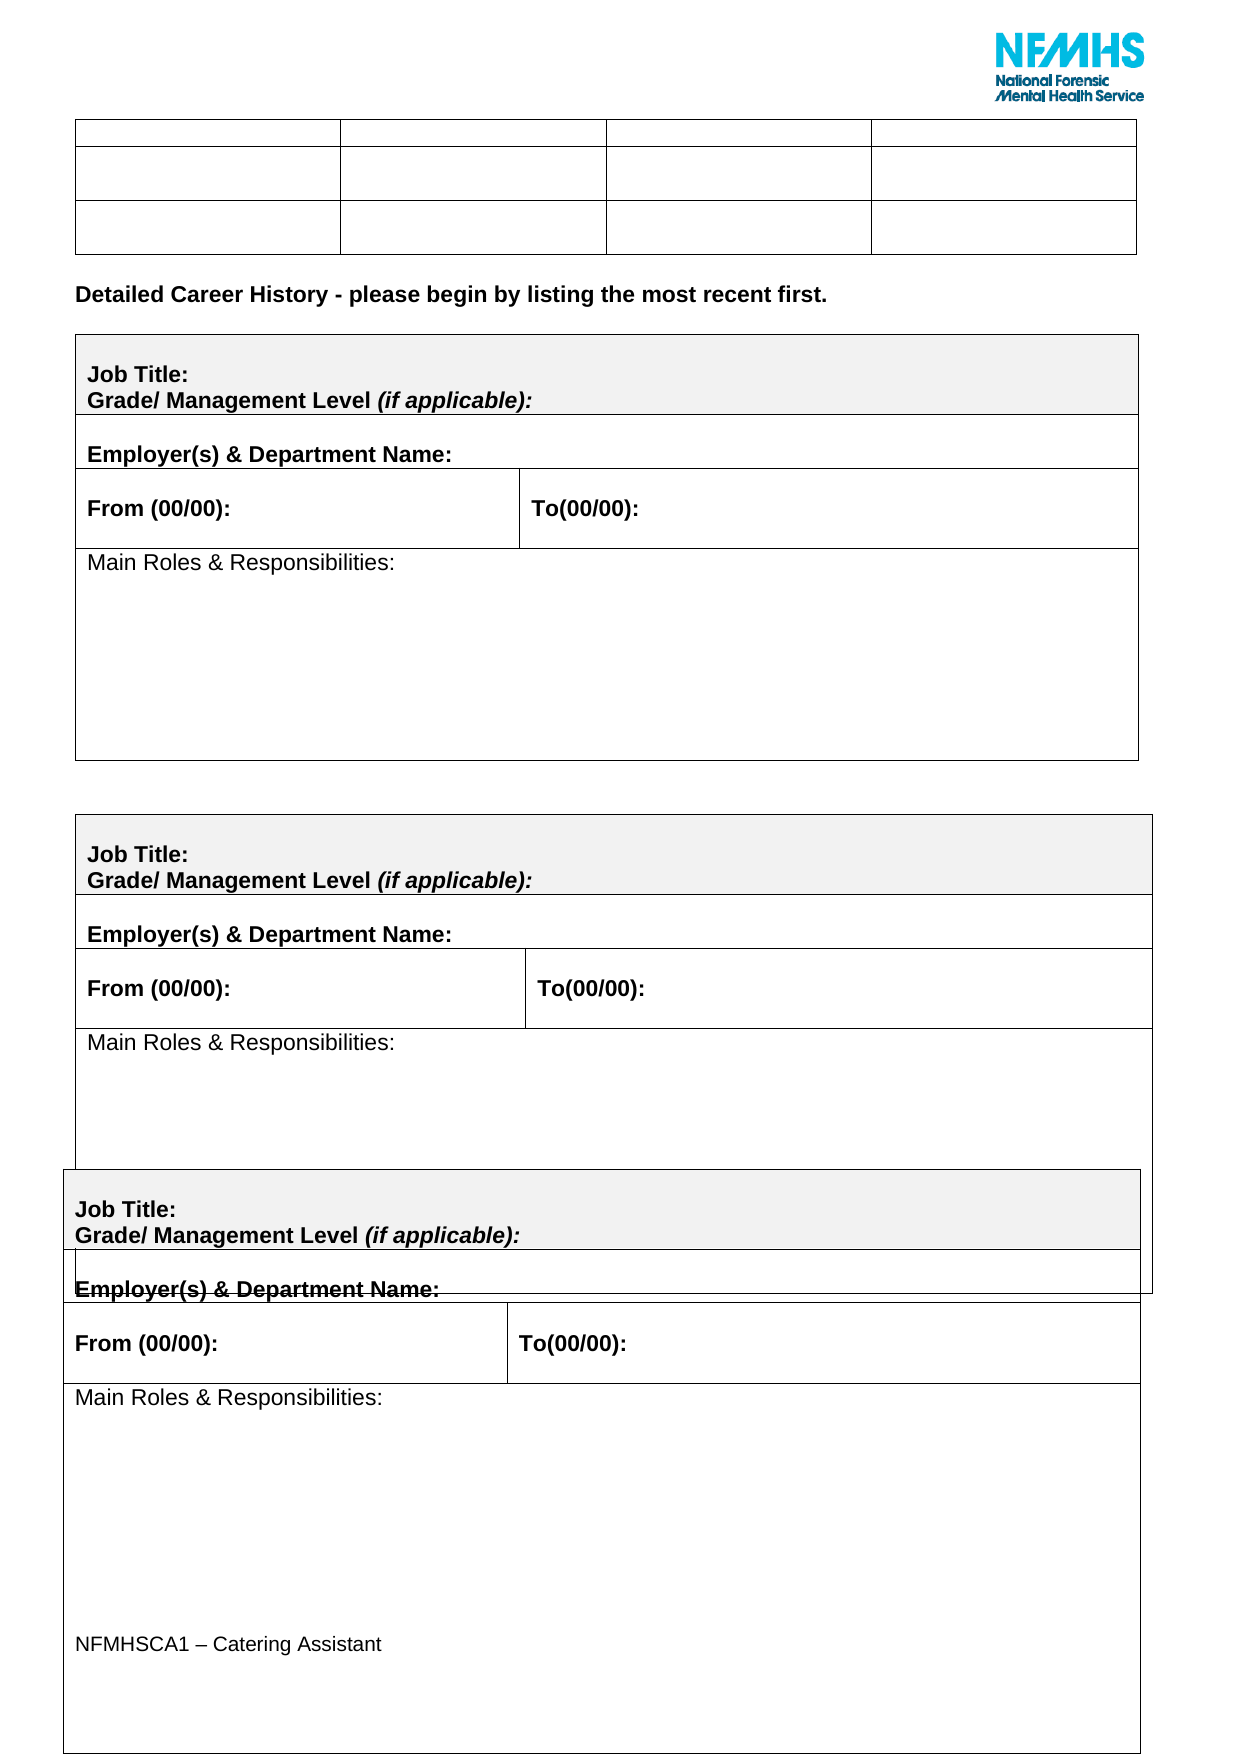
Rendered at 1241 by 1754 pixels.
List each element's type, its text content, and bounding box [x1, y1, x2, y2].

table_cell [341, 120, 606, 146]
table_cell [76, 120, 340, 146]
table_cell [872, 120, 1136, 146]
table_cell Employer(s) & Department Name: [76, 415, 1138, 467]
table_cell [76, 201, 340, 253]
table_header Job Title: Grade/ Management Level (if applicable): [76, 815, 1152, 894]
table_cell From (00/00): [76, 949, 525, 1028]
table_cell [76, 147, 340, 200]
table_cell [607, 147, 871, 200]
table_cell [872, 147, 1136, 200]
table_cell To(00/00): [520, 469, 1138, 548]
table_cell [341, 201, 606, 253]
table_cell To(00/00): [526, 949, 1152, 1028]
table_cell [607, 120, 871, 146]
table_cell Employer(s) & Department Name: [64, 1250, 1140, 1302]
text Detailed Career History - please begin by listing the most recent first. [75, 281, 1165, 307]
table_header Job Title: Grade/ Management Level (if applicable): [64, 1170, 1140, 1248]
table_cell [607, 201, 871, 253]
table_header Job Title: Grade/ Management Level (if applicable): [76, 335, 1138, 414]
table_cell [872, 201, 1136, 253]
table_cell Employer(s) & Department Name: [76, 895, 1152, 948]
table_cell From (00/00): [76, 469, 519, 548]
table_cell To(00/00): [508, 1303, 1140, 1383]
table_cell From (00/00): [64, 1303, 507, 1383]
table_cell Main Roles & Responsibilities: [64, 1384, 1140, 1753]
table_cell Main Roles & Responsibilities: [76, 549, 1138, 760]
table_cell [341, 147, 606, 200]
table_cell Main Roles & Responsibilities: [76, 1029, 1152, 1293]
